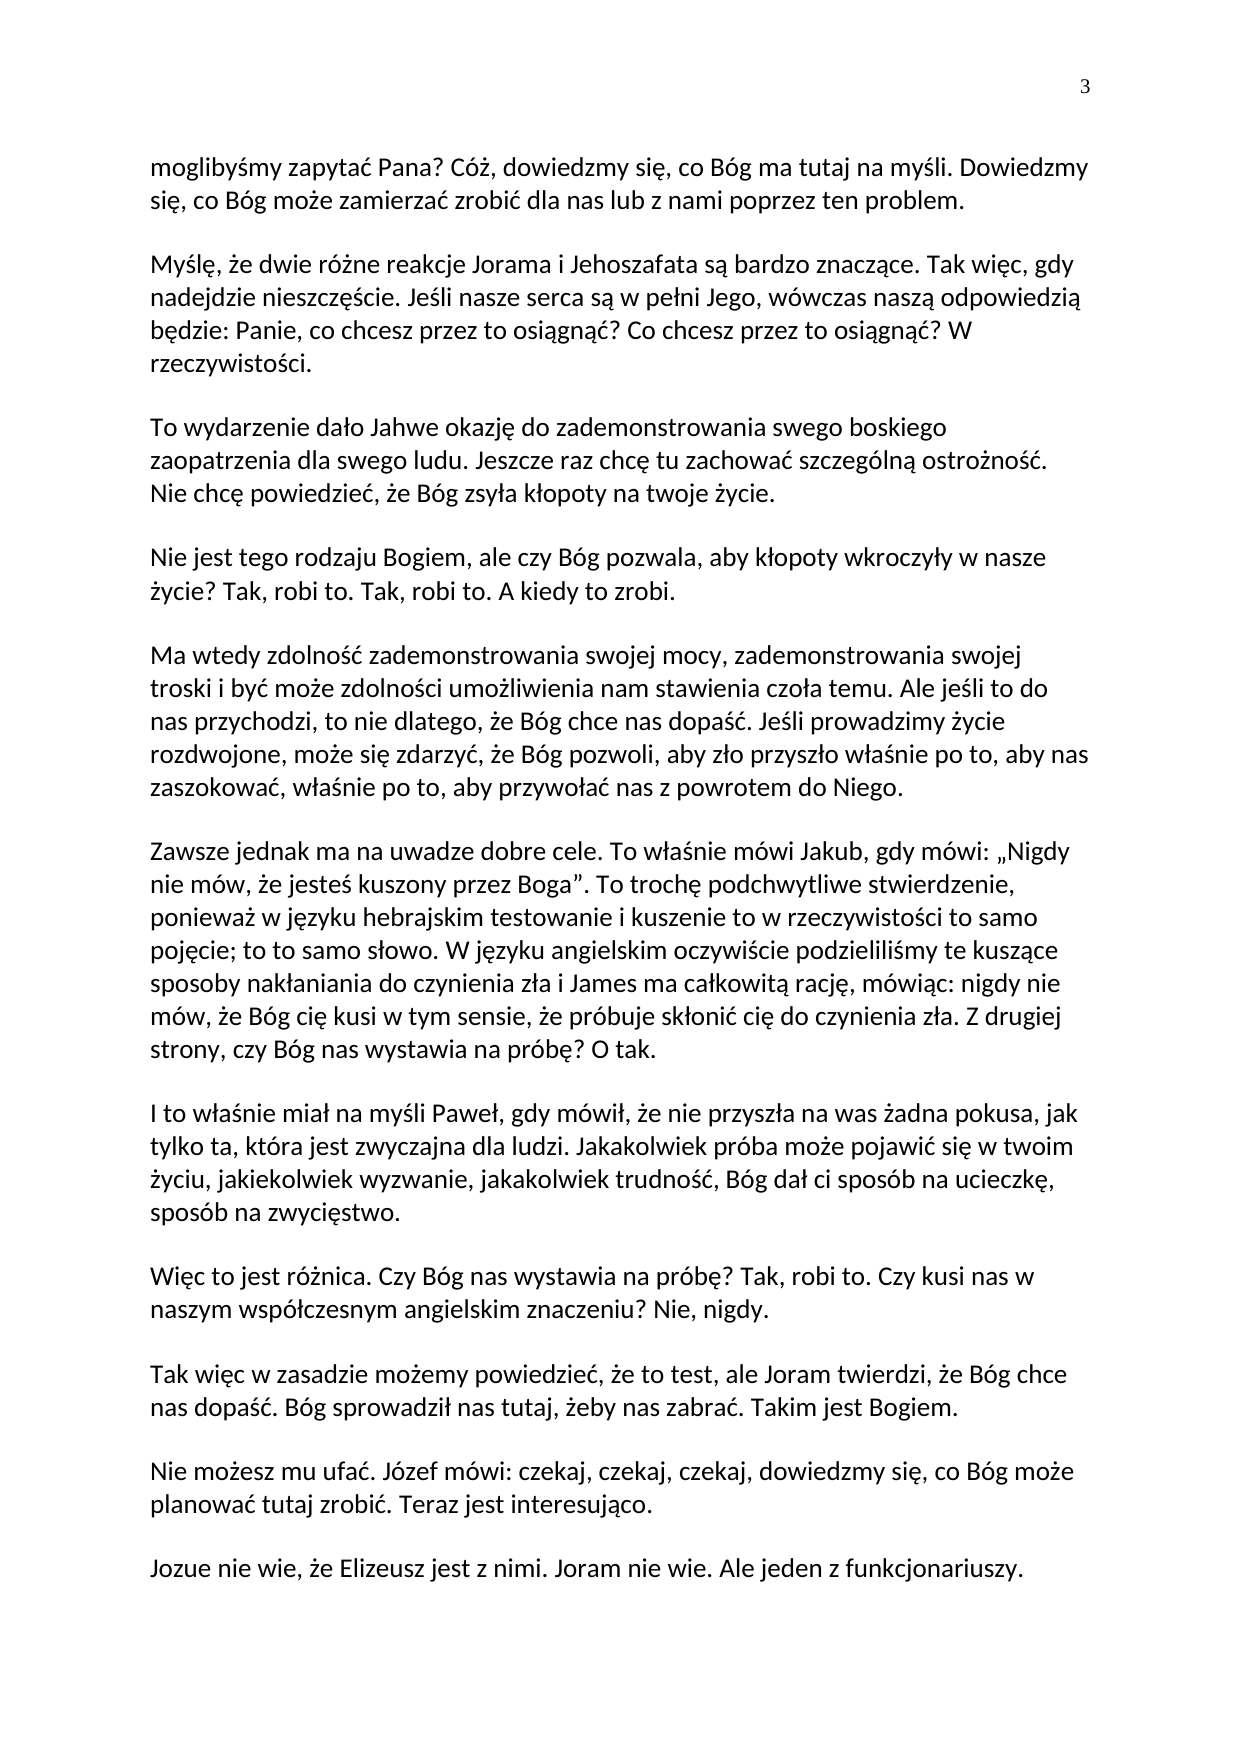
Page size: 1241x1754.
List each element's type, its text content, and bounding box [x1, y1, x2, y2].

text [150, 150, 1090, 216]
text Ma wtedy zdolność zademonstrowania swojej mocy, zademonstrowania swojej troski i być może zdolności umożliwienia nam stawienia czoła temu. Ale jeśli to do nas przychodzi, to nie dlatego, że Bóg chce nas dopaść. Jeśli prowadzimy życie rozdwojone, może się zdarzyć, że Bóg pozwoli, aby zło przyszło właśnie po to, aby nas zaszokować, właśnie po to, aby przywołać nas z powrotem do Niego. [150, 638, 1090, 803]
text Jozue nie wie, że Elizeusz jest z nimi. Joram nie wie. Ale jeden z funkcjonariuszy. [150, 1551, 1090, 1584]
text To wydarzenie dało Jahwe okazję do zademonstrowania swego boskiego zaopatrzenia dla swego ludu. Jeszcze raz chcę tu zachować szczególną ostrożność. Nie chcę powiedzieć, że Bóg zsyła kłopoty na twoje życie. [150, 410, 1090, 509]
text Tak więc w zasadzie możemy powiedzieć, że to test, ale Joram twierdzi, że Bóg chce nas dopaść. Bóg sprowadził nas tutaj, żeby nas zabrać. Takim jest Bogiem. [150, 1357, 1090, 1423]
text Myślę, że dwie różne reakcje Jorama i Jehoszafata są bardzo znaczące. Tak więc, gdy nadejdzie nieszczęście. Jeśli nasze serca są w pełni Jego, wówczas naszą odpowiedzią będzie: Panie, co chcesz przez to osiągnąć? Co chcesz przez to osiągnąć? W rzeczywistości. [150, 247, 1090, 379]
text Zawsze jednak ma na uwadze dobre cele. To właśnie mówi Jakub, gdy mówi: „Nigdy nie mów, że jesteś kuszony przez Boga”. To trochę podchwytliwe stwierdzenie, ponieważ w języku hebrajskim testowanie i kuszenie to w rzeczywistości to samo pojęcie; to to samo słowo. W języku angielskim oczywiście podzieliliśmy te kuszące sposoby nakłaniania do czynienia zła i James ma całkowitą rację, mówiąc: nigdy nie mów, że Bóg cię kusi w tym sensie, że próbuje skłonić cię do czynienia zła. Z drugiej strony, czy Bóg nas wystawia na próbę? O tak. [150, 834, 1090, 1065]
text Więc to jest różnica. Czy Bóg nas wystawia na próbę? Tak, robi to. Czy kusi nas w naszym współczesnym angielskim znaczeniu? Nie, nigdy. [150, 1259, 1090, 1326]
text Nie jest tego rodzaju Bogiem, ale czy Bóg pozwala, aby kłopoty wkroczyły w nasze życie? Tak, robi to. Tak, robi to. A kiedy to zrobi. [150, 541, 1090, 607]
text Nie możesz mu ufać. Józef mówi: czekaj, czekaj, czekaj, dowiedzmy się, co Bóg może planować tutaj zrobić. Teraz jest interesująco. [150, 1454, 1090, 1520]
text I to właśnie miał na myśli Paweł, gdy mówił, że nie przyszła na was żadna pokusa, jak tylko ta, która jest zwyczajna dla ludzi. Jakakolwiek próba może pojawić się w twoim życiu, jakiekolwiek wyzwanie, jakakolwiek trudność, Bóg dał ci sposób na ucieczkę, sposób na zwycięstwo. [150, 1096, 1090, 1228]
